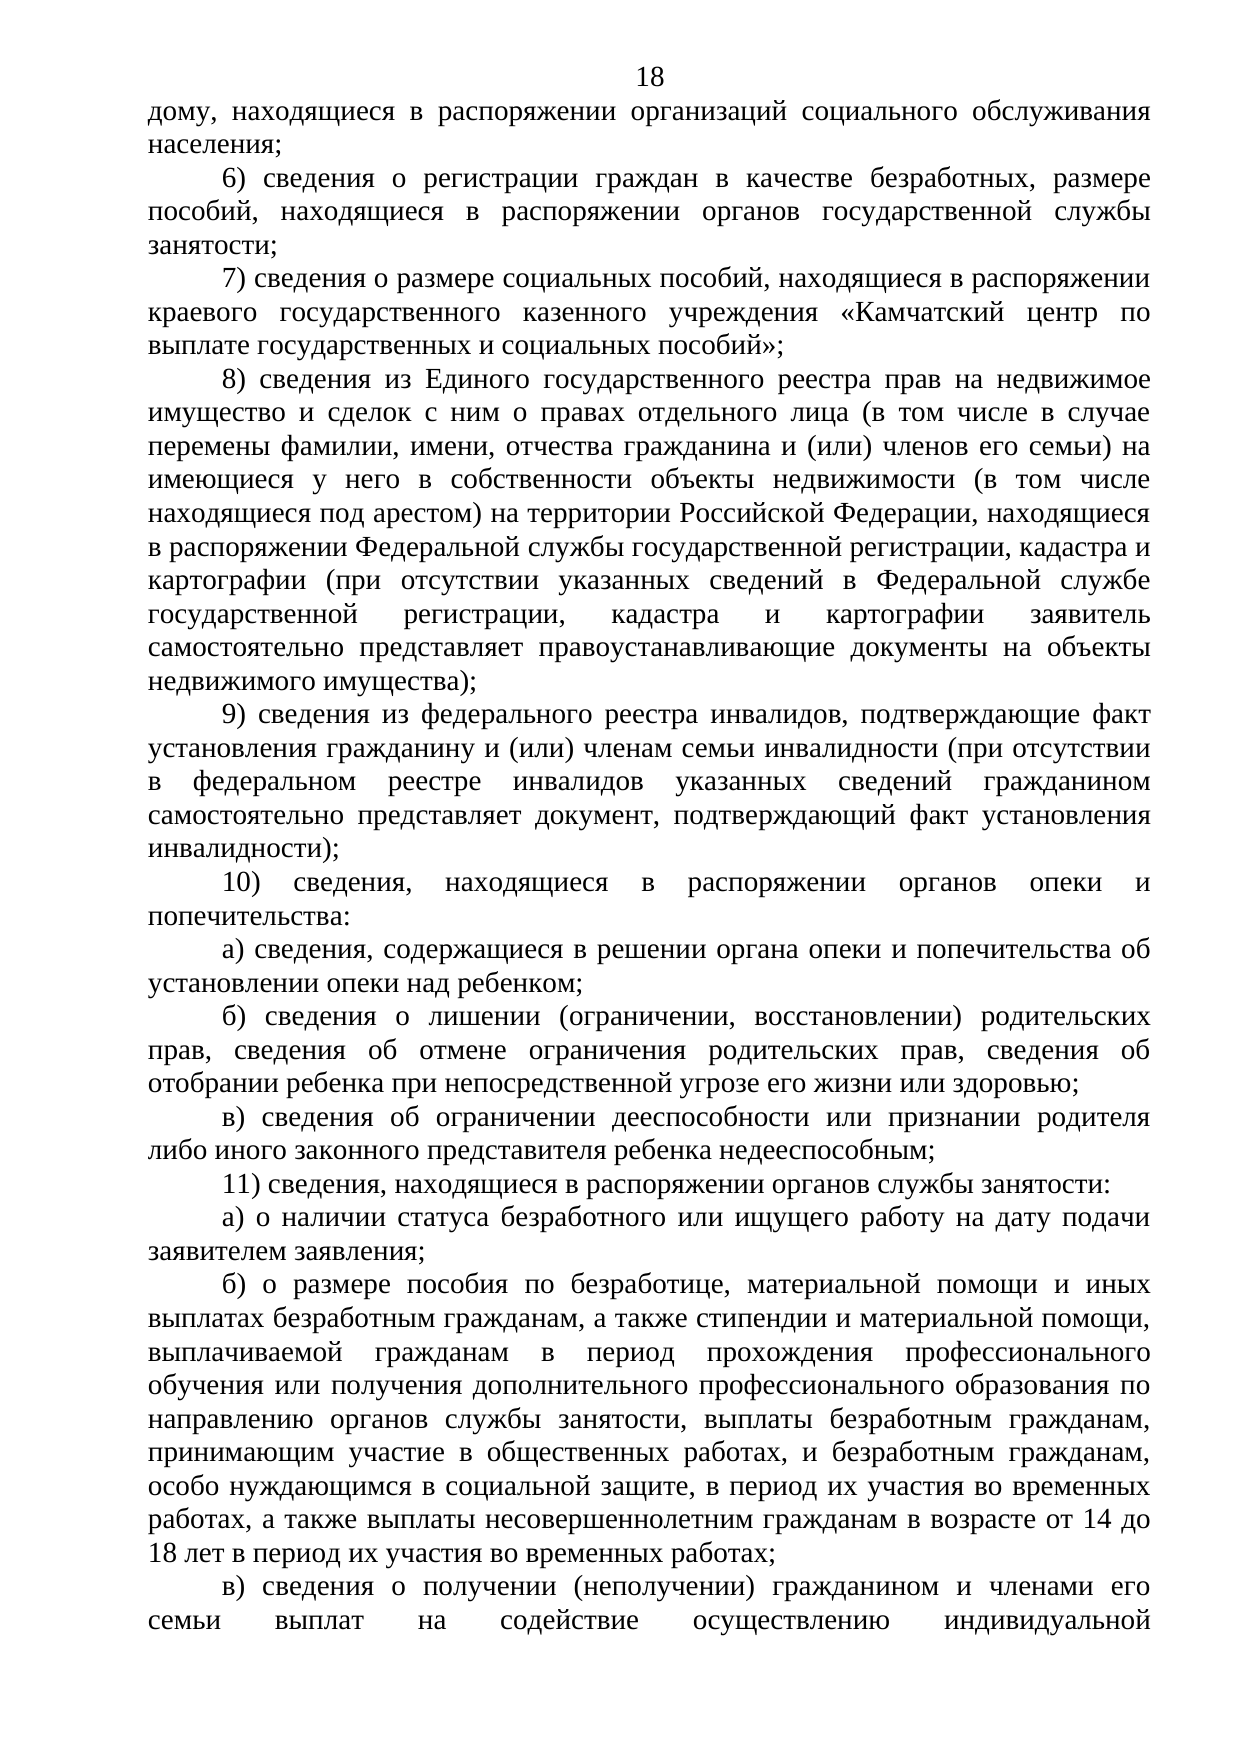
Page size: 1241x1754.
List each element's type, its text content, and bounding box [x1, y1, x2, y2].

text 6) сведения о регистрации граждан в качестве безработных, размере пособий, находящиеся в распоряжении органов государственной службы занятости; [148, 160, 1152, 260]
text 9) сведения из федерального реестра инвалидов, подтверждающие факт установления гражданину и (или) членам семьи инвалидности (при отсутствии в федеральном реестре инвалидов указанных сведений гражданином самостоятельно представляет документ, подтверждающий факт установления инвалидности); [148, 696, 1152, 864]
text 7) сведения о размере социальных пособий, находящиеся в распоряжении краевого государственного казенного учреждения «Камчатский центр по выплате государственных и социальных пособий»; [148, 260, 1152, 361]
text в) сведения об ограничении дееспособности или признании родителя либо иного законного представителя ребенка недееспособным; [148, 1099, 1152, 1166]
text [148, 1568, 1152, 1636]
text а) о наличии статуса безработного или ищущего работу на дату подачи заявителем заявления; [148, 1199, 1152, 1267]
text б) о размере пособия по безработице, материальной помощи и иных выплатах безработным гражданам, а также стипендии и материальной помощи, выплачиваемой гражданам в период прохождения профессионального обучения или получения дополнительного профессионального образования по направлению органов службы занятости, выплаты безработным гражданам, принимающим участие в общественных работах, и безработным гражданам, особо нуждающимся в социальной защите, в период их участия во временных работах, а также выплаты несовершеннолетним гражданам в возрасте от 14 до 18 лет в период их участия во временных работах; [148, 1267, 1152, 1568]
text 10) сведения, находящиеся в распоряжении органов опеки и попечительства: [148, 864, 1152, 931]
text 11) сведения, находящиеся в распоряжении органов службы занятости: [148, 1166, 1152, 1199]
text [148, 93, 1152, 160]
text а) сведения, содержащиеся в решении органа опеки и попечительства об установлении опеки над ребенком; [148, 931, 1152, 998]
text б) сведения о лишении (ограничении, восстановлении) родительских прав, сведения об отмене ограничения родительских прав, сведения об отобрании ребенка при непосредственной угрозе его жизни или здоровью; [148, 998, 1152, 1099]
text 8) сведения из Единого государственного реестра прав на недвижимое имущество и сделок с ним о правах отдельного лица (в том числе в случае перемены фамилии, имени, отчества гражданина и (или) членов его семьи) на имеющиеся у него в собственности объекты недвижимости (в том числе находящиеся под арестом) на территории Российской Федерации, находящиеся в распоряжении Федеральной службы государственной регистрации, кадастра и картографии (при отсутствии указанных сведений в Федеральной службе государственной регистрации, кадастра и картографии заявитель самостоятельно представляет правоустанавливающие документы на объекты недвижимого имущества); [148, 361, 1152, 696]
